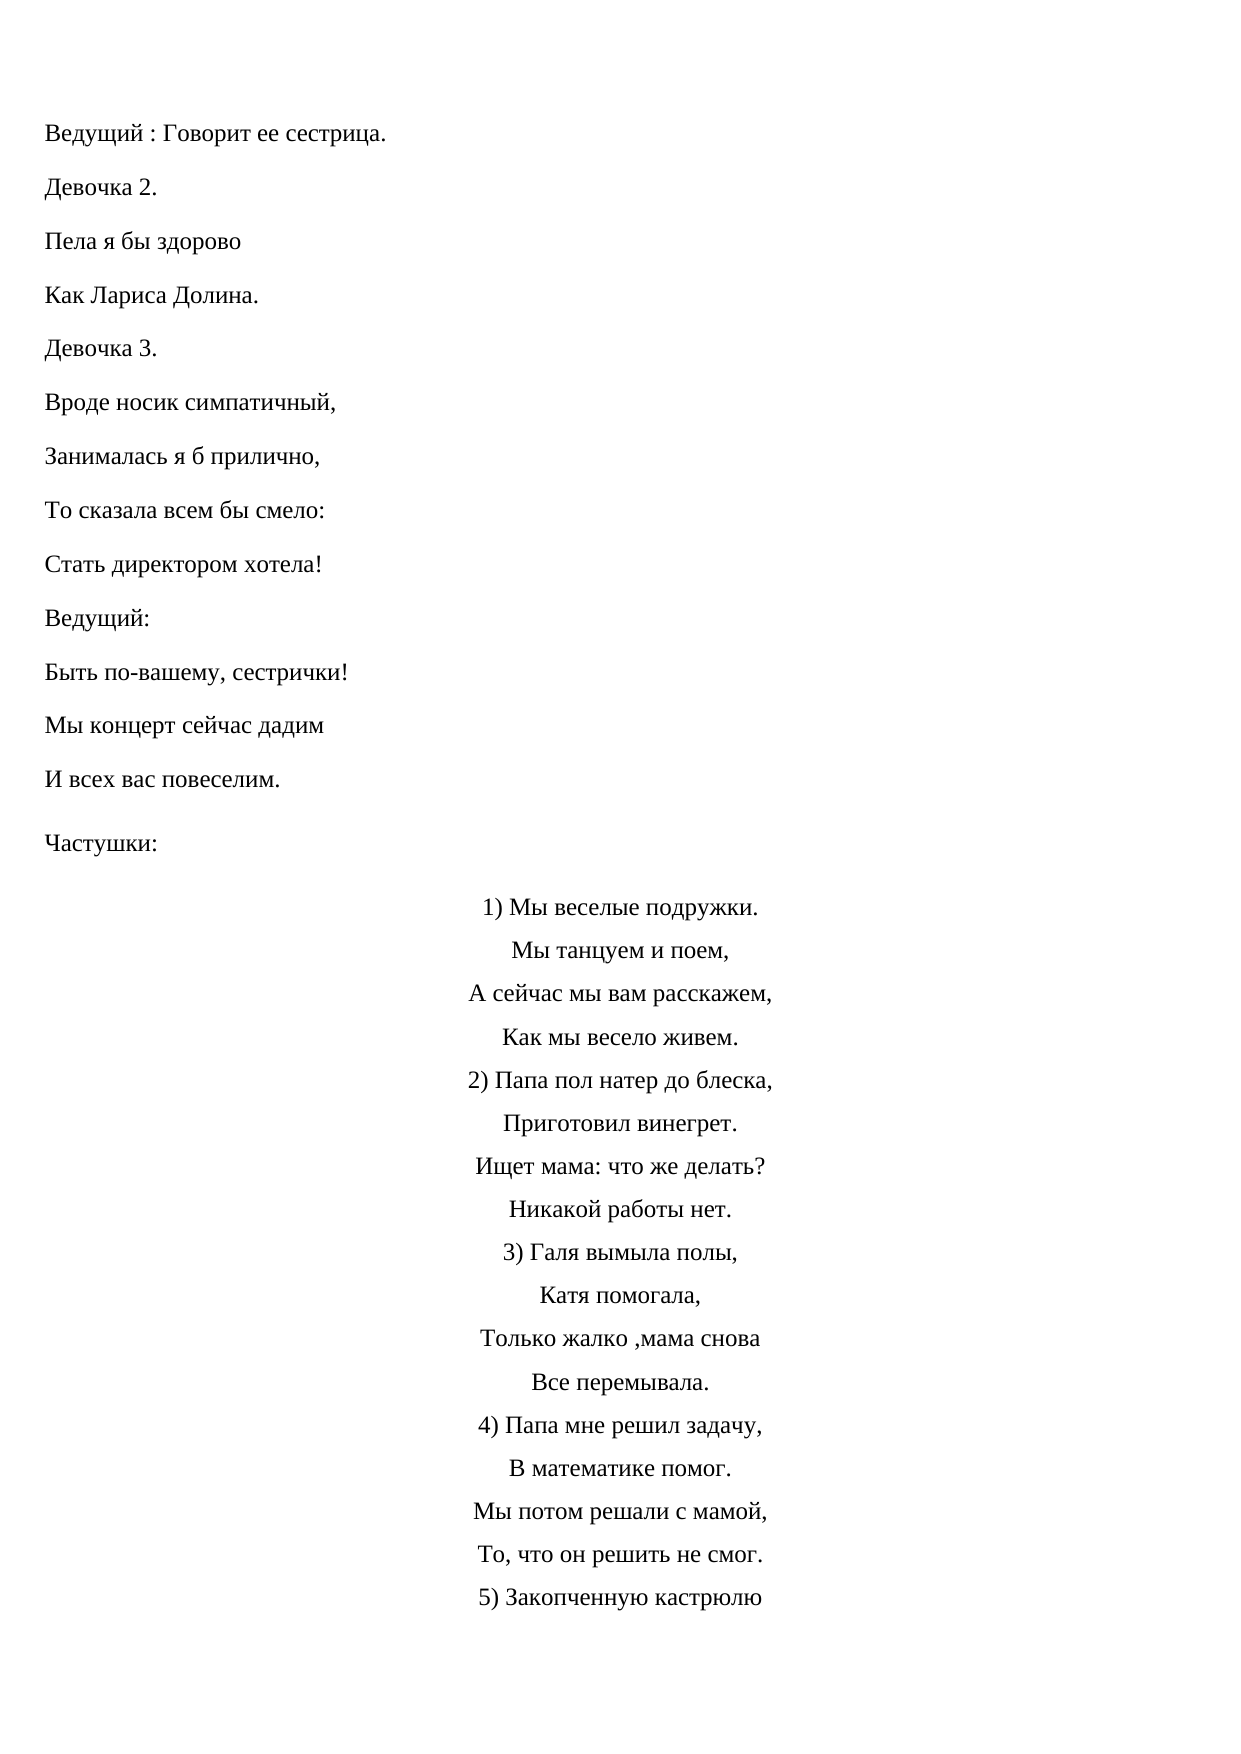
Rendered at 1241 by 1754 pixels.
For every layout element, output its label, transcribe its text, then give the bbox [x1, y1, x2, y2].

text Ведущий: [44, 603, 1196, 632]
text Как Лариса Долина. [44, 280, 1196, 308]
text Частушки: [44, 828, 1196, 857]
text Стать директором хотела! [44, 549, 1196, 578]
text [44, 892, 1196, 1611]
text Быть по-вашему, сестрички! [44, 657, 1196, 685]
text Мы концерт сейчас дадим [44, 711, 1196, 739]
text То сказала всем бы смело: [44, 495, 1196, 524]
text Ведущий : Говорит ее сестрица. [44, 118, 1196, 147]
text И всех вас повеселим. [44, 764, 1196, 793]
text Пела я бы здорово [44, 226, 1196, 254]
text Вроде носик симпатичный, [44, 387, 1196, 416]
text Девочка 3. [44, 333, 1196, 362]
text Занималась я б прилично, [44, 441, 1196, 470]
text Девочка 2. [44, 172, 1196, 201]
